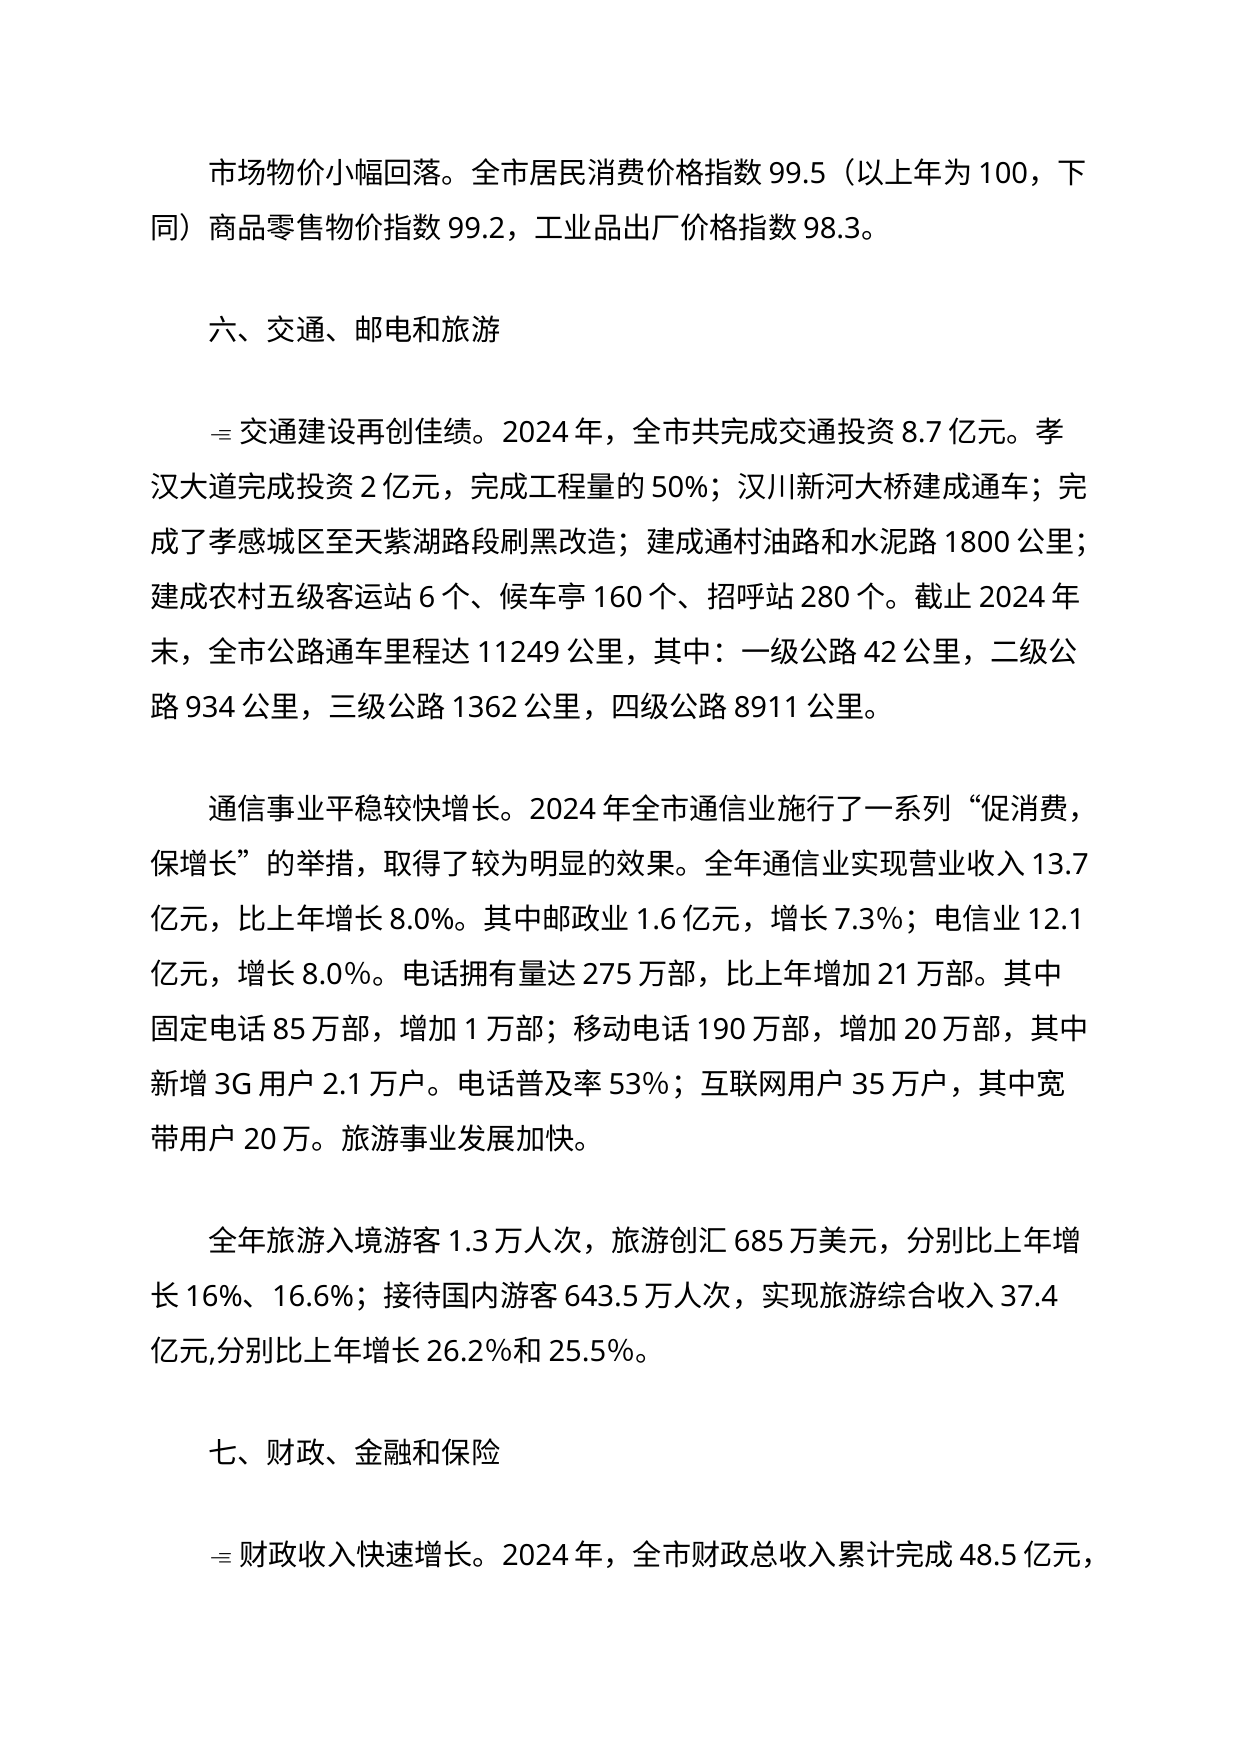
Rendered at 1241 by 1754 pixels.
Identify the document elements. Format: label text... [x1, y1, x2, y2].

text 通信事业平稳较快增长。2024年全市通信业施行了一系列“促消费，保增长”的举措，取得了较为明显的效果。全年通信业实现营业收入13.7亿元，比上年增长8.0%。其中邮政业1.6亿元，增长7.3％；电信业12.1亿元，增长8.0％。电话拥有量达275万部，比上年增加21万部。其中固定电话85万部，增加1万部；移动电话190万部，增加20万部，其中新增3G用户2.1万户。电话普及率53％；互联网用户35万户，其中宽带用户20万。旅游事业发展加快。 [150, 786, 1090, 1158]
text 市场物价小幅回落。全市居民消费价格指数99.5（以上年为100，下同）商品零售物价指数99.2，工业品出厂价格指数98.3。 [150, 150, 1090, 247]
text  交通建设再创佳绩。2024年，全市共完成交通投资8.7亿元。孝汉大道完成投资2亿元，完成工程量的50%；汉川新河大桥建成通车；完成了孝感城区至天紫湖路段刷黑改造；建成通村油路和水泥路1800公里；建成农村五级客运站6个、候车亭160个、招呼站280个。截止2024年末，全市公路通车里程达11249公里，其中：一级公路42公里，二级公路934公里，三级公路1362公里，四级公路8911公里。 [150, 409, 1090, 726]
text 六、交通、邮电和旅游 [150, 307, 1090, 349]
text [150, 1531, 1090, 1574]
text 七、财政、金融和保险 [150, 1430, 1090, 1472]
text 全年旅游入境游客1.3万人次，旅游创汇685万美元，分别比上年增长16%、16.6%；接待国内游客643.5万人次，实现旅游综合收入37.4亿元,分别比上年增长26.2％和25.5％。 [150, 1218, 1090, 1370]
